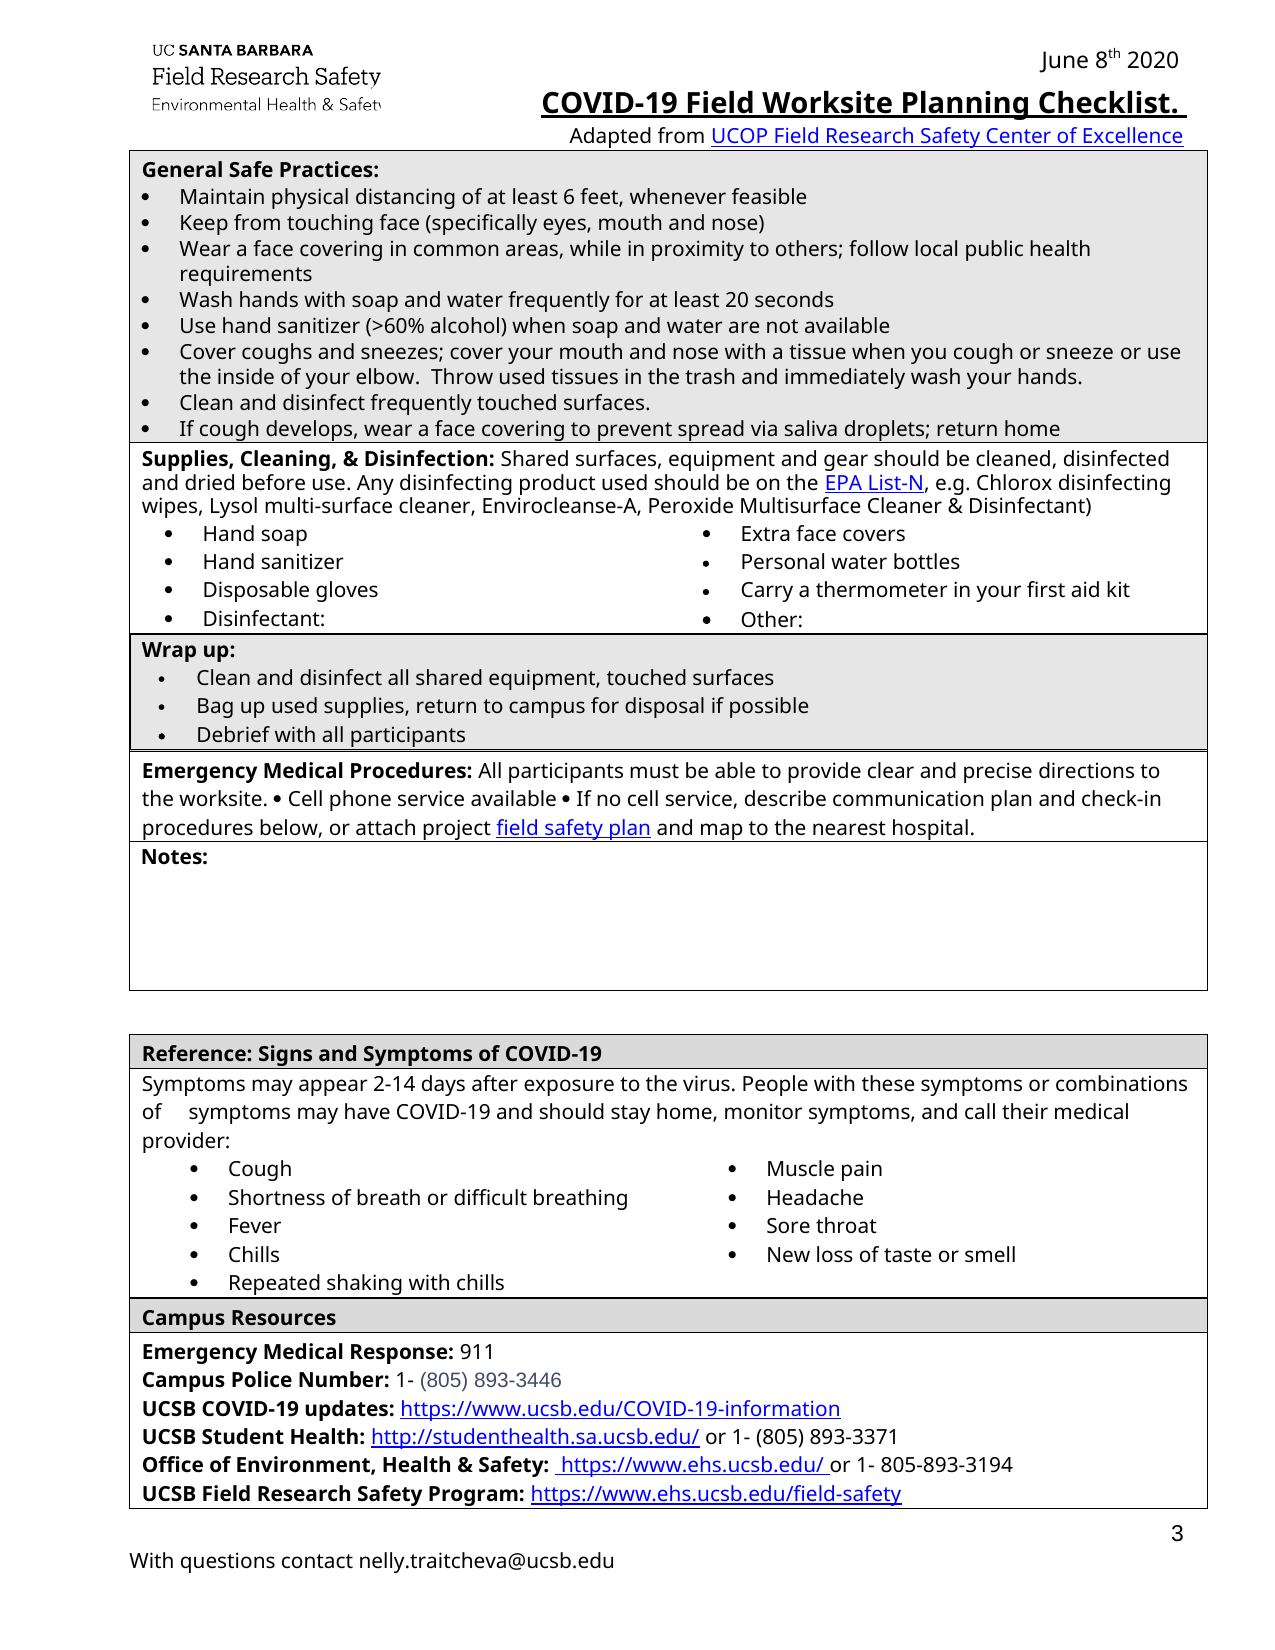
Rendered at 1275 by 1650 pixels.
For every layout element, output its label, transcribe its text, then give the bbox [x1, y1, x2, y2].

table_cell Campus Resources [130, 1299, 1207, 1332]
table_cell Symptoms may appear 2-14 days after exposure to the virus. People with these symptoms or combinations of symptoms may have COVID-19 and should stay home, monitor symptoms, and call their medical provider: [130, 1069, 1207, 1297]
picture [152, 44, 381, 111]
table_header Reference: Signs and Symptoms of COVID-19 [130, 1035, 1207, 1068]
table_cell Emergency Medical Procedures: All participants must be able to provide clear and precise directions to the worksite. Cell phone service available If no cell service, describe communication plan and check-in procedures below, or attach project field safety plan and map to the nearest hospital. [130, 752, 1207, 841]
table_header General Safe Practices: Maintain physical distancing of at least 6 feet, whenever feasible Keep from touching face (specifically eyes, mouth and nose) Wear a face covering in common areas, while in proximity to others; follow local public health requirements Wash hands with soap and water frequently for at least 20 seconds Use hand sanitizer (>60% alcohol) when soap and water are not available Cover coughs and sneezes; cover your mouth and nose with a tissue when you cough or sneeze or use the inside of your elbow. Throw used tissues in the trash and immediately wash your hands. Clean and disinfect frequently touched surfaces. If cough develops, wear a face covering to prevent spread via saliva droplets; return home [130, 151, 1207, 442]
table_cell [130, 1333, 1207, 1507]
table_cell Notes: [130, 842, 1207, 990]
table_cell Supplies, Cleaning, & Disinfection: Shared surfaces, equipment and gear should be cleaned, disinfected and dried before use. Any disinfecting product used should be on the EPA List-N, e.g. Chlorox disinfecting wipes, Lysol multi-surface cleaner, Envirocleanse-A, Peroxide Multisurface Cleaner & Disinfectant) [130, 443, 1207, 633]
